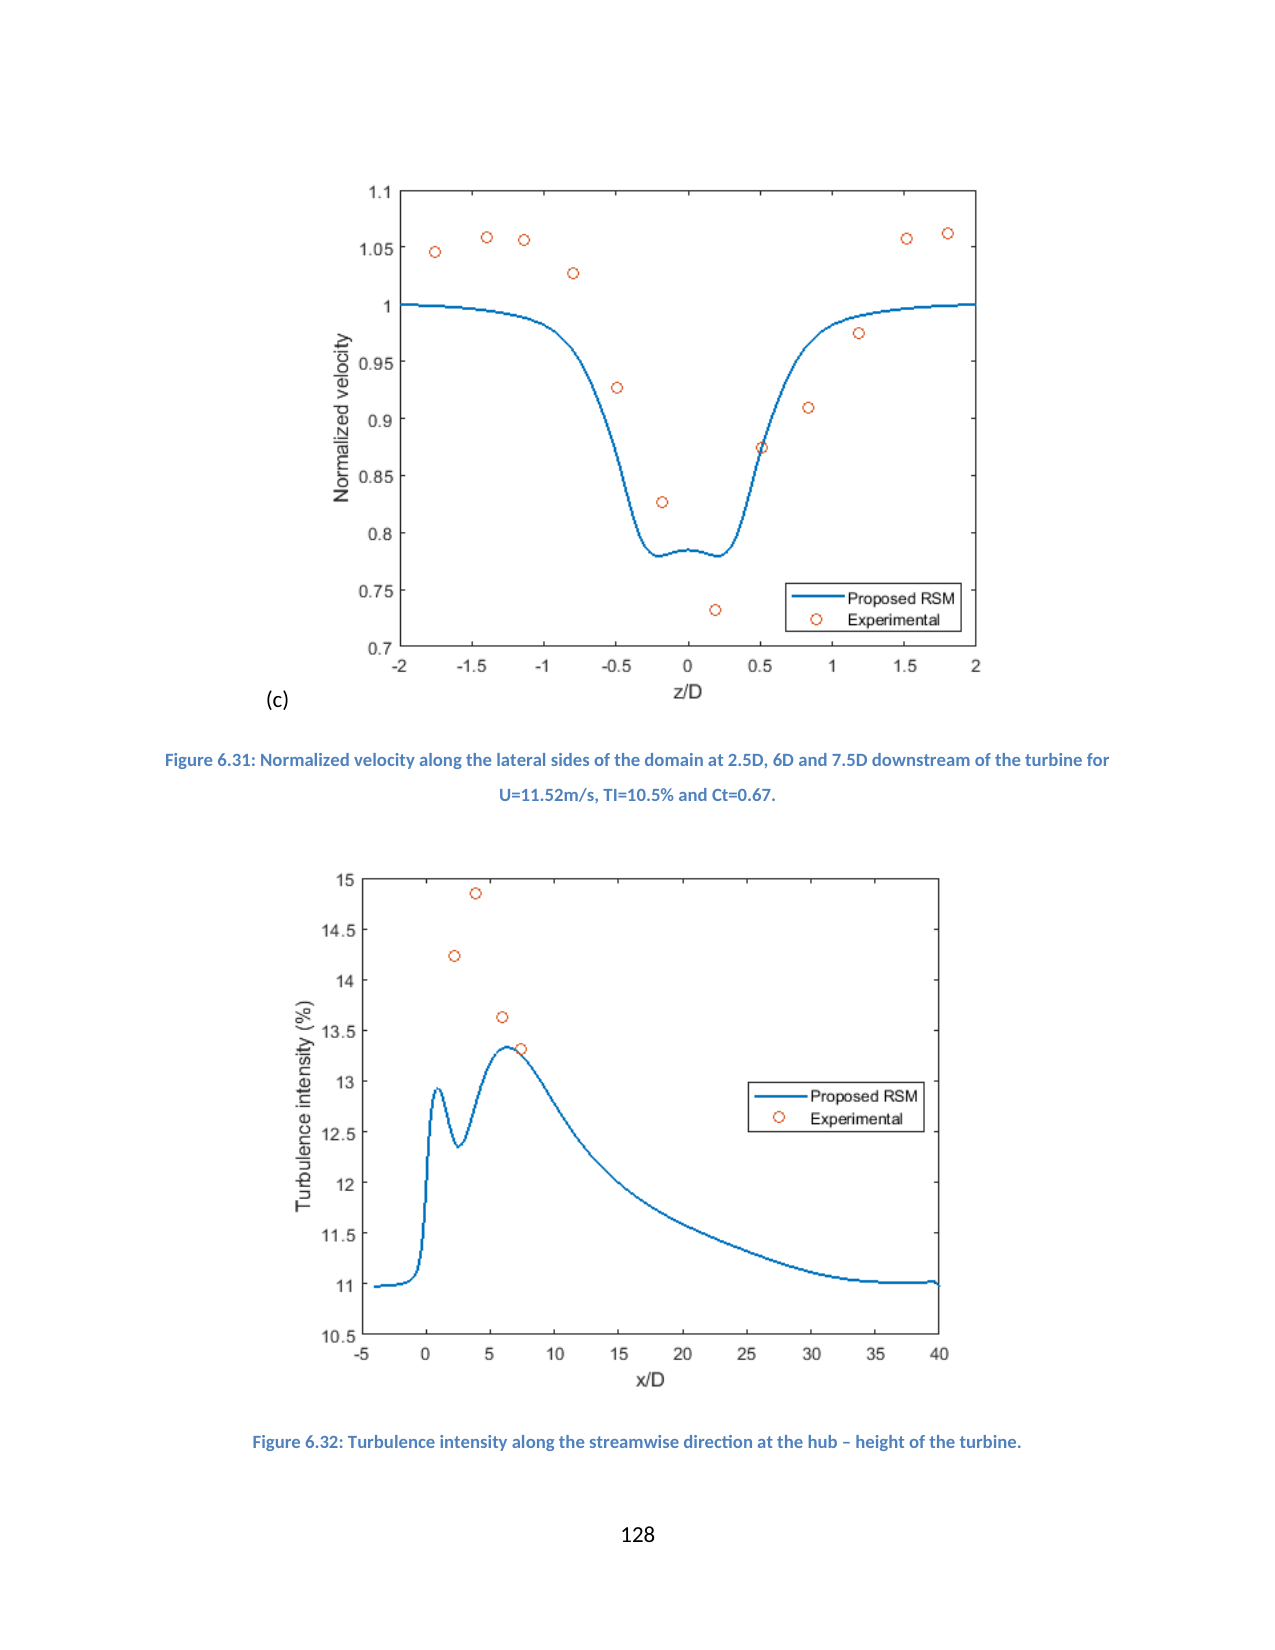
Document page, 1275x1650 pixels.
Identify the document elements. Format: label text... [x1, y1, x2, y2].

picture [265, 837, 1010, 1396]
picture [303, 150, 1047, 708]
